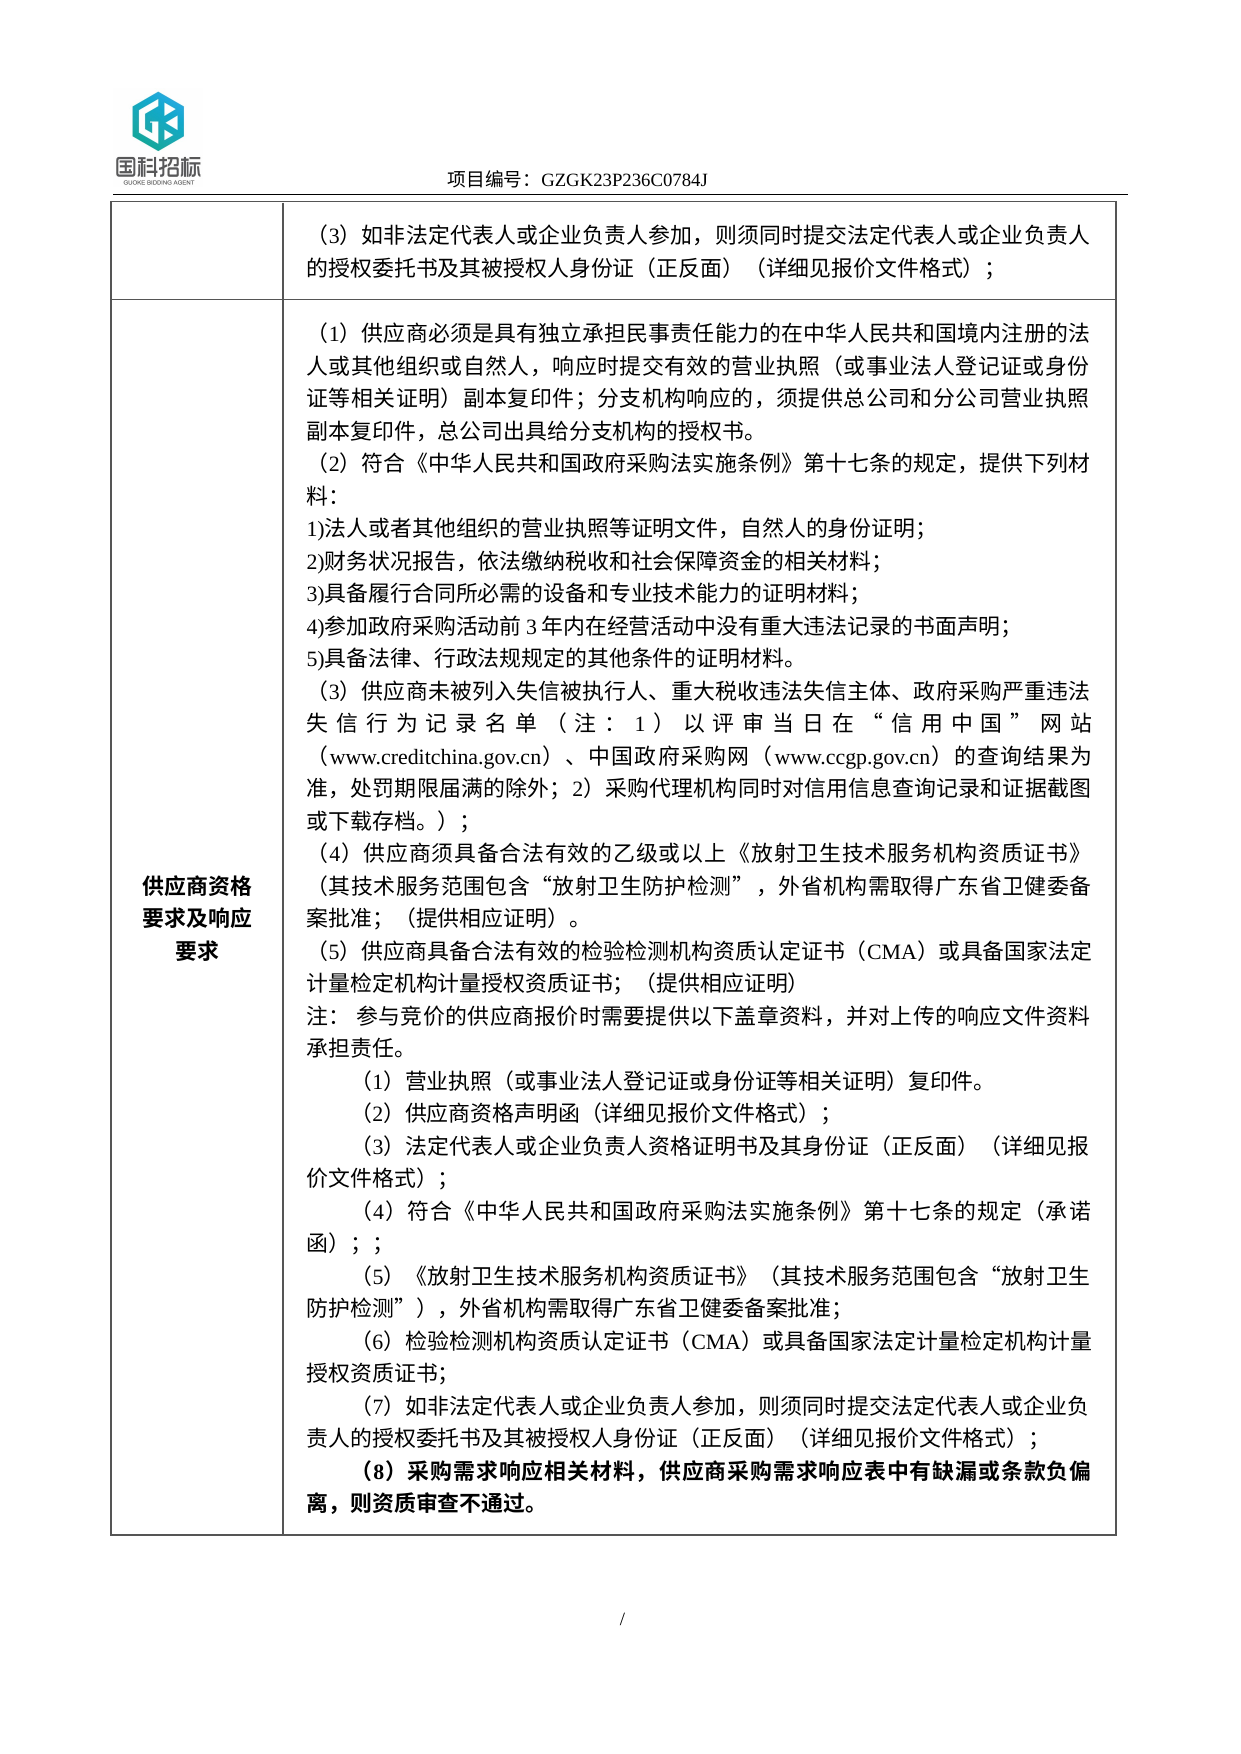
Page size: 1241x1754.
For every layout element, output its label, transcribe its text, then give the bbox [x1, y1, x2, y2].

picture [112, 88, 204, 187]
table_cell 供应商资格要求及响应要求 [112, 300, 282, 1534]
table_cell （1）供应商必须是具有独立承担民事责任能力的在中华人民共和国境内注册的法人或其他组织或自然人，响应时提交有效的营业执照（或事业法人登记证或身份证等相关证明）副本复印件；分支机构响应的，须提供总公司和分公司营业执照副本复印件，总公司出具给分支机构的授权书。 （2）符合《中华人民共和国政府采购法实施条例》第十七条的规定，提供下列材料： 1)法人或者其他组织的营业执照等证明文件，自然人的身份证明； 2)财务状况报告，依法缴纳税收和社会保障资金的相关材料； 3)具备履行合同所必需的设备和专业技术能力的证明材料； 4)参加政府采购活动前3年内在经营活动中没有重大违法记录的书面声明； 5)具备法律、行政法规规定的其他条件的证明材料。 （3）供应商未被列入失信被执行人、重大税收违法失信主体、政府采购严重违法失信行为记录名单（注：1）以评审当日在“信用中国”网站（www.creditchina.gov.cn）、中国政府采购网（www.ccgp.gov.cn）的查询结果为准，处罚期限届满的除外；2）采购代理机构同时对信用信息查询记录和证据截图或下载存档。）； （4）供应商须具备合法有效的乙级或以上《放射卫生技术服务机构资质证书》（其技术服务范围包含“放射卫生防护检测”，外省机构需取得广东省卫健委备案批准；（提供相应证明）。 （5）供应商具备合法有效的检验检测机构资质认定证书（CMA）或具备国家法定计量检定机构计量授权资质证书；（提供相应证明） 注： 参与竞价的供应商报价时需要提供以下盖章资料，并对上传的响应文件资料承担责任。 （1）营业执照（或事业法人登记证或身份证等相关证明）复印件。 （2）供应商资格声明函（详细见报价文件格式）； （3）法定代表人或企业负责人资格证明书及其身份证（正反面）（详细见报价文件格式）； （4）符合《中华人民共和国政府采购法实施条例》第十七条的规定（承诺函）；； （5）《放射卫生技术服务机构资质证书》（其技术服务范围包含“放射卫生防护检测”），外省机构需取得广东省卫健委备案批准； （6）检验检测机构资质认定证书（CMA）或具备国家法定计量检定机构计量授权资质证书； （7）如非法定代表人或企业负责人参加，则须同时提交法定代表人或企业负责人的授权委托书及其被授权人身份证（正反面）（详细见报价文件格式）； （8）采购需求响应相关材料，供应商采购需求响应表中有缺漏或条款负偏离，则资质审查不通过。 [284, 300, 1115, 1534]
table_cell 报名方式 [112, 202, 283, 299]
